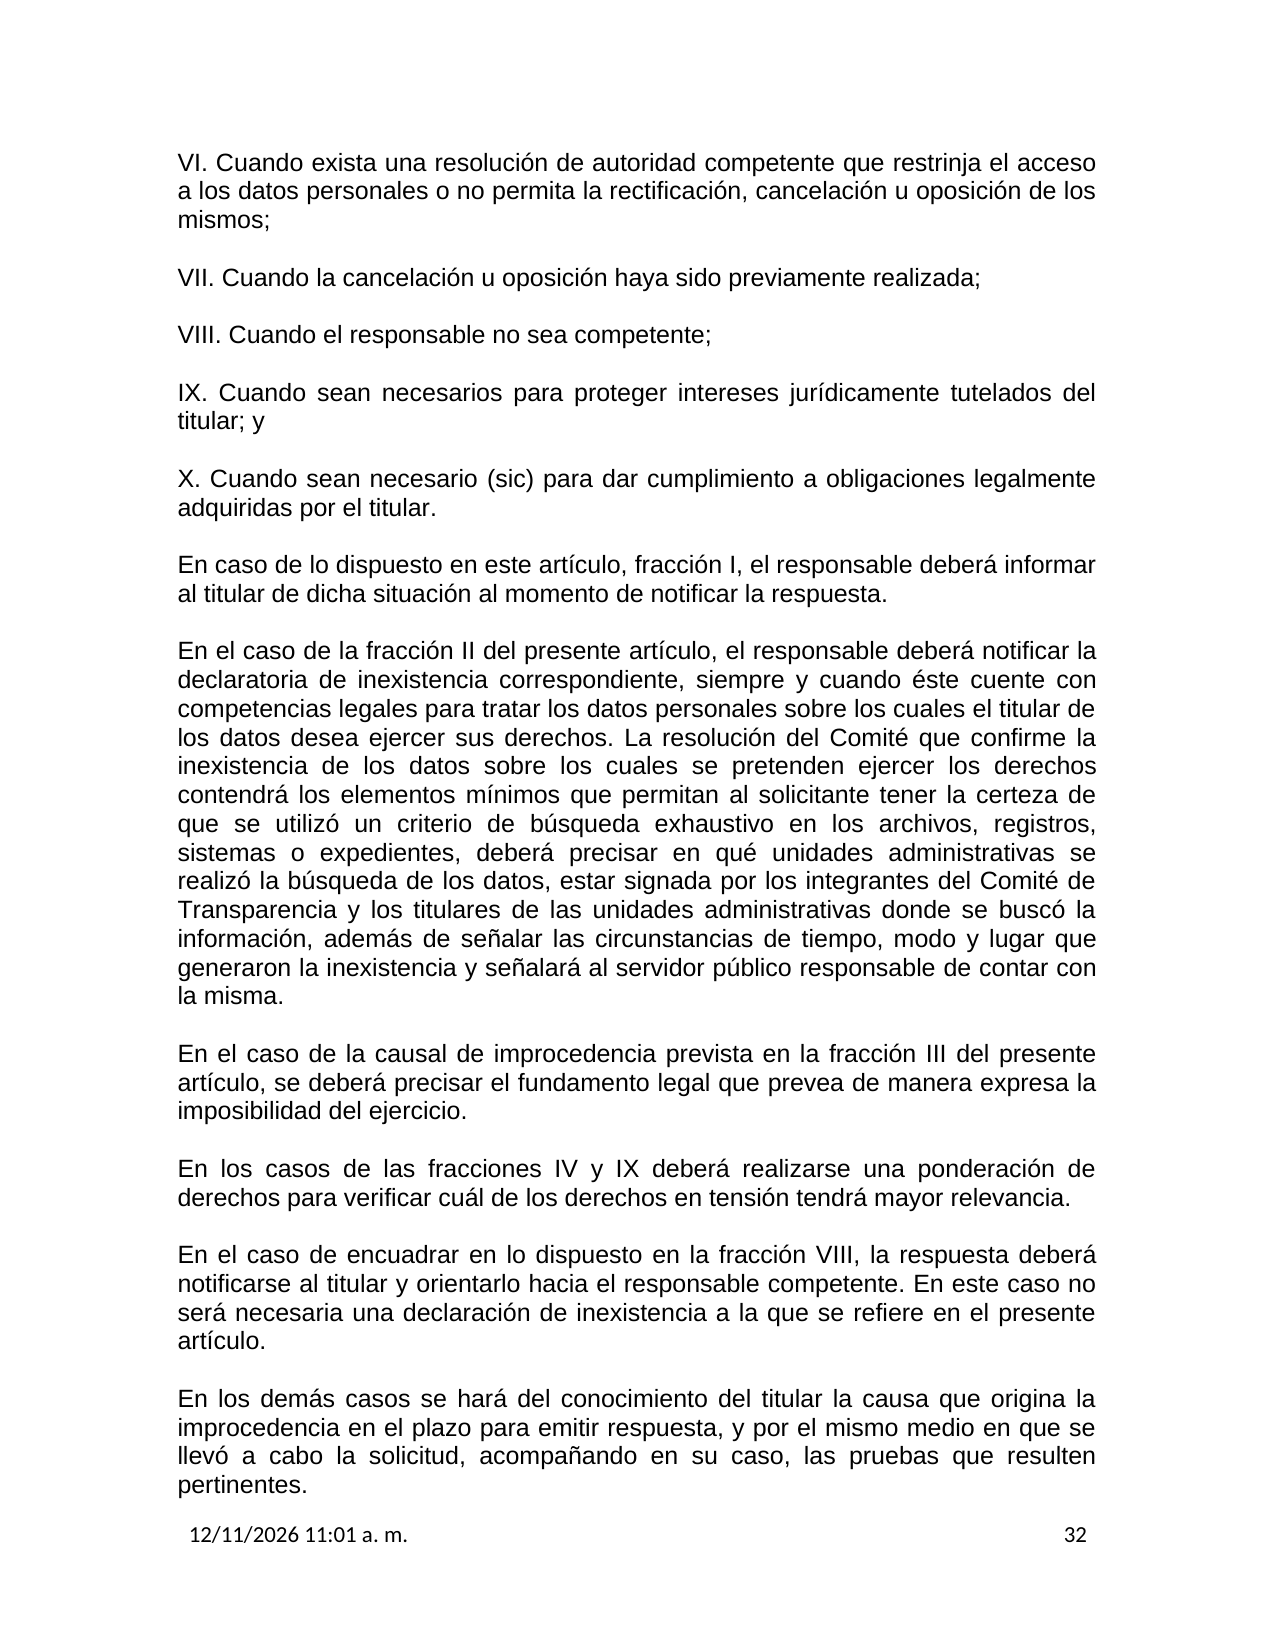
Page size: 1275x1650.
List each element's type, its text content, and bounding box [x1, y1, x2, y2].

text En caso de lo dispuesto en este artículo, fracción I, el responsable deberá informar al titular de dicha situación al momento de notificar la respuesta. [177, 550, 1098, 608]
text VII. Cuando la cancelación u oposición haya sido previamente realizada; [177, 263, 1098, 291]
text VIII. Cuando el responsable no sea competente; [177, 320, 1098, 349]
text En los demás casos se hará del conocimiento del titular la causa que origina la improcedencia en el plazo para emitir respuesta, y por el mismo medio en que se llevó a cabo la solicitud, acompañando en su caso, las pruebas que resulten pertinentes. [177, 1384, 1098, 1499]
text En los casos de las fracciones IV y IX deberá realizarse una ponderación de derechos para verificar cuál de los derechos en tensión tendrá mayor relevancia. [177, 1154, 1098, 1211]
text IX. Cuando sean necesarios para proteger intereses jurídicamente tutelados del titular; y [177, 378, 1098, 435]
text VI. Cuando exista una resolución de autoridad competente que restrinja el acceso a los datos personales o no permita la rectificación, cancelación u oposición de los mismos; [177, 148, 1098, 234]
text X. Cuando sean necesario (sic) para dar cumplimiento a obligaciones legalmente adquiridas por el titular. [177, 464, 1098, 521]
text En el caso de la fracción II del presente artículo, el responsable deberá notificar la declaratoria de inexistencia correspondiente, siempre y cuando éste cuente con competencias legales para tratar los datos personales sobre los cuales el titular de los datos desea ejercer sus derechos. La resolución del Comité que confirme la inexistencia de los datos sobre los cuales se pretenden ejercer los derechos contendrá los elementos mínimos que permitan al solicitante tener la certeza de que se utilizó un criterio de búsqueda exhaustivo en los archivos, registros, sistemas o expedientes, deberá precisar en qué unidades administrativas se realizó la búsqueda de los datos, estar signada por los integrantes del Comité de Transparencia y los titulares de las unidades administrativas donde se buscó la información, además de señalar las circunstancias de tiempo, modo y lugar que generaron la inexistencia y señalará al servidor público responsable de contar con la misma. [177, 636, 1098, 1010]
text En el caso de la causal de improcedencia prevista en la fracción III del presente artículo, se deberá precisar el fundamento legal que prevea de manera expresa la imposibilidad del ejercicio. [177, 1039, 1098, 1125]
text En el caso de encuadrar en lo dispuesto en la fracción VIII, la respuesta deberá notificarse al titular y orientarlo hacia el responsable competente. En este caso no será necesaria una declaración de inexistencia a la que se refiere en el presente artículo. [177, 1240, 1098, 1355]
